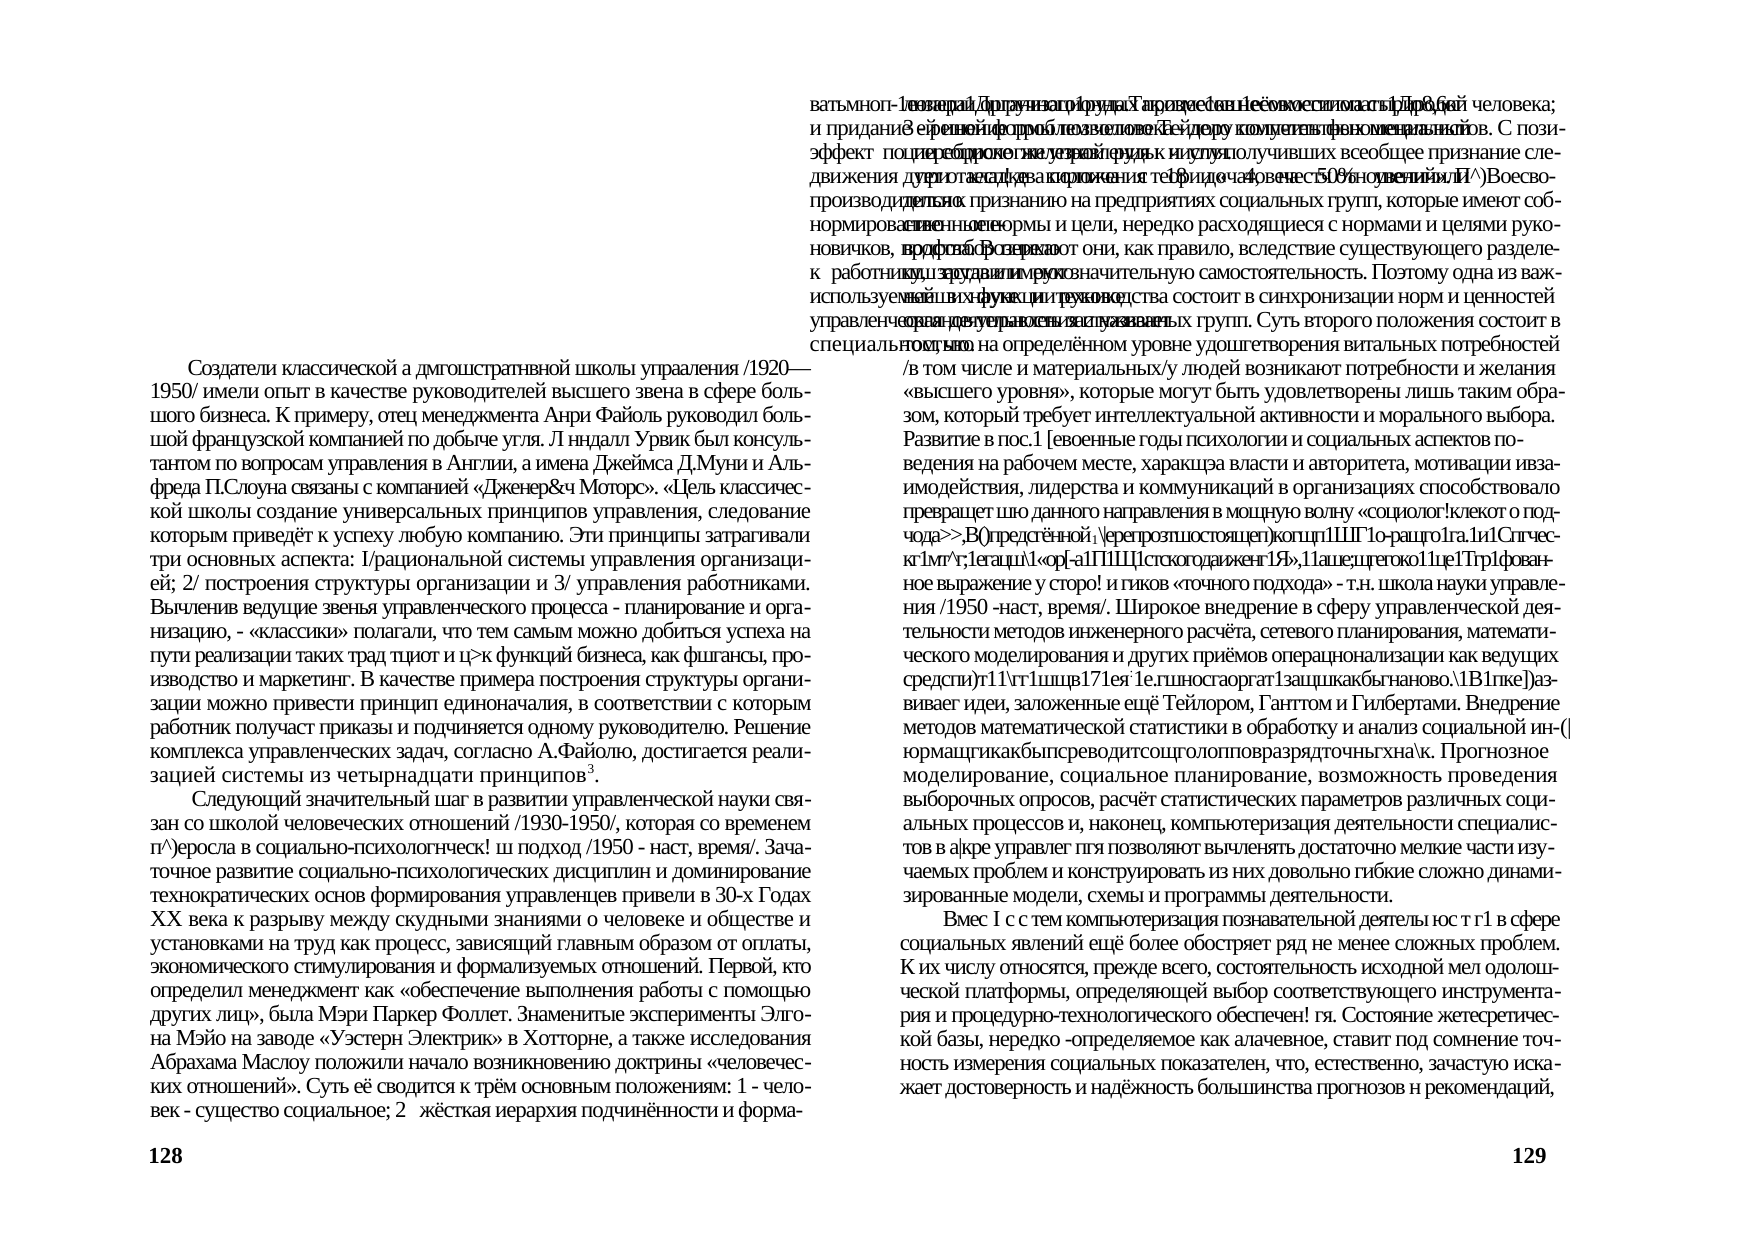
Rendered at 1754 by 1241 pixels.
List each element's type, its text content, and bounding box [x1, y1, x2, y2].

text лнзации организационных процессов несовместима с природой человека; 3 - решение проблем человека - дело компетентных шециалистов. С позиции социологии управления к числу получивших всеобщее признание следует отаесп! два положения теории «чатовечестч отношений». П^)Воесво-дится к признанию на предприятиях социальных групп, которые имеют собственные нормы и цели, нередко расходящиеся с нормами и целями руководства. Возникают они, как правило, вследствие существующего разделе-шш труда и имеют значительную самостоятельность. Поэтому одна из важнейших функции руководства состоит в синхронизации норм и ценностей органов управления и названных групп. Суть второго положения состоит в том, что на определённом уровне удошгетворения витальных потребностей /в том числе и материальных/у людей возникают потребности и желания «высшего уровня», которые могут быть удовлетворены лишь таким образом, который требует интеллектуальной активности и морального выбора. Развитие в пос.1 [евоенные годы психологии и социальных аспектов поведения на рабочем месте, харакщэа власти и авторитета, мотивации ивза-имодействия, лидерства и коммуникаций в организациях способствовало превращет шю данного направления в мощную волну «социолог!клекот о под-чода>>,В()предсгённой1\|ерепрозтшостоящеп)когщп1ШГ1о-ращго1га.1и1Спгчес-кг1мт^г;1егацш\1«ор[-а1П1Щ1стскогодаиженг1Я»,11аше;щгегоко11це1Тгр1фован-ное выражение у сторо! и гиков «точного подхода» - т.н. школа науки управления /1950 -наст, время/. Широкое внедрение в сферу управленческой деятельности методов инженерного расчёта, сетевого планирования, математического моделирования и других приёмов операцнонализации как ведущих средспи)т11\гг1шщв171ея:1е.гшносгаоргат1защшкакбьгнаново.\1В1пке])аз-виваег идеи, заложенные ещё Тейлором, Ганттом и Гилбертами. Внедрение методов математической статистики в обработку и анализ социальной ин-(|юрмащгикакбыпсреводитсощголопповразрядточньгхна\к. Прогнозное моделирование, социальное планирование, возможность проведения выборочных опросов, расчёт статистических параметров различных социальных процессов и, наконец, компьютеризация деятельности специалистов в а|кре управлег пгя позволяют вычленять достаточно мелкие части изучаемых проблем и конструировать из них довольно гибкие сложно динамизированные модели, схемы и программы деятельности. [903, 92, 1572, 907]
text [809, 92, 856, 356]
text 128 [148, 1142, 208, 1169]
text 129 [1512, 1142, 1572, 1169]
text Создатели классической а дмгошстратнвной школы упрааления /1920— 1950/ имели опыт в качестве руководителей высшего звена в сфере большого бизнеса. К примеру, отец менеджмента Анри Файоль руководил большой французской компанией по добыче угля. Л нндалл Урвик был консультантом по вопросам управления в Англии, а имена Джеймса Д.Муни и Альфреда П.Слоуна связаны с компанией «Дженер&ч Моторс». «Цель классической школы создание универсальных принципов управления, следование которым приведёт к успеху любую компанию. Эти принципы затрагивали три основных аспекта: I/рациональной системы управления организацией; 2/ построения структуры организации и 3/ управления работниками. Вычленив ведущие звенья управленческого процесса - планирование и организацию, - «классики» полагали, что тем самым можно добиться успеха на пути реализации таких трад тциот и ц>к функций бизнеса, как фшгансы, производство и маркетинг. В качестве примера построения структуры организации можно привести принцип единоначалия, в соответствии с которым работник получаст приказы и подчиняется одному руководителю. Решение комплекса управленческих задач, согласно А.Файолю, достигается реализацией системы из четырнадцати принципов3. [149, 356, 811, 787]
text Вмес I с с тем компьютеризация познавательной деятелы юс т г1 в сфере социальных явлений ещё более обостряет ряд не менее сложных проблем. К их числу относятся, прежде всего, состоятельность исходной мел одолош-ческой платформы, определяющей выбор соответствующего инструментария и процедурно-технологического обеспечен! гя. Состояние жетесретичес-кой базы, нередко -определяемое как алачевное, ставит под сомнение точность измерения социальных показателен, что, естественно, зачастую искажает достоверность и надёжность большинства прогнозов н рекомендаций, [899, 907, 1561, 1099]
text Следующий значительный шаг в развитии управленческой науки связан со школой человеческих отношений /1930-1950/, которая со временем п^)еросла в социально-психологнческ! ш подход /1950 - наст, время/. Зачаточное развитие социально-психологических дисциплин и доминирование технократических основ формирования управленцев привели в 30-х Годах XX века к разрыву между скудными знаниями о человеке и обществе и установками на труд как процесс, зависящий главным образом от оплаты, экономического стимулирования и формализуемых отношений. Первой, кто определил менеджмент как «обеспечение выполнения работы с помощью других лиц», была Мэри Паркер Фоллет. Знаменитые эксперименты Элгона Мэйо на заводе «Уэстерн Электрик» в Хотторне, а также исследования Абрахама Маслоу положили начало возникновению доктрины «человеческих отношений». Суть её сводится к трём основным положениям: 1 - человек - существо социальное; 2 жёсткая иерархия подчинённости и форма- [150, 787, 812, 1122]
